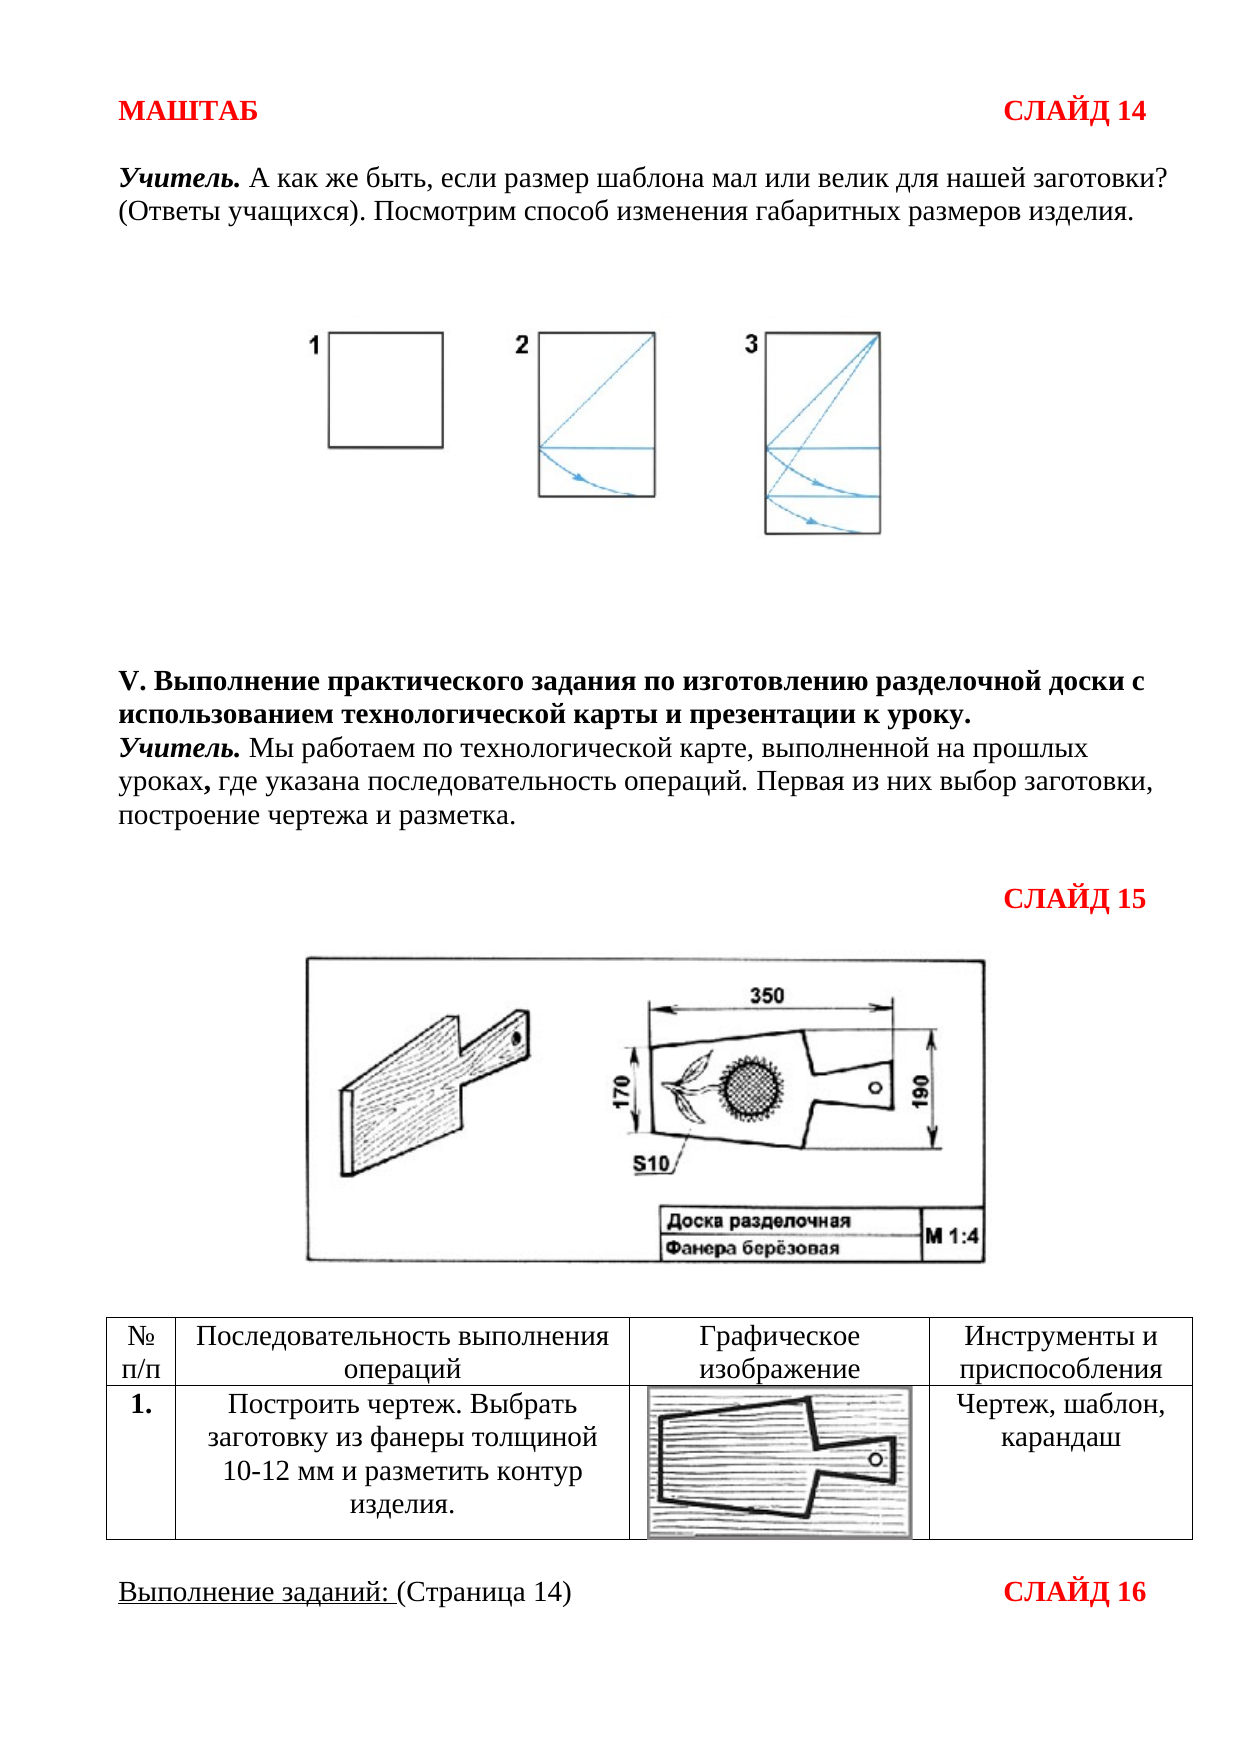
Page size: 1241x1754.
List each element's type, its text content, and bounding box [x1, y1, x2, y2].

table_header Графическое изображение [630, 1318, 929, 1385]
text Учитель. Мы работаем по технологической карте, выполненной на прошлых уроках, где указана последовательность операций. Первая из них выбор заготовки, построение чертежа и разметка. [118, 730, 1181, 831]
table_cell Построить чертеж. Выбрать заготовку из фанеры толщиной 10- и разметить контур изделия. [176, 1386, 629, 1539]
table_cell Чертеж, шаблон, карандаш [930, 1386, 1192, 1539]
text Учитель. А как же быть, если размер шаблона мал или велик для нашей заготовки? (Ответы учащихся). Посмотрим способ изменения габаритных размеров изделия. [118, 160, 1181, 227]
text V. Выполнение практического задания по изготовлению разделочной доски с использованием технологической карты и презентации к уроку. [118, 663, 1181, 730]
table_header Инструменты и приспособления [930, 1318, 1192, 1385]
table_cell 1. [107, 1386, 175, 1539]
text МАШТАБ СЛАЙД 14 [118, 93, 1181, 126]
text Выполнение заданий: (Страница 14) СЛАЙД 16 [118, 1574, 1181, 1607]
table_cell [913, 1386, 929, 1539]
text СЛАЙД 15 [929, 881, 1181, 914]
table_header Последовательность выполнения операций [176, 1318, 629, 1385]
table_header № п/п [107, 1318, 175, 1385]
picture [292, 950, 992, 1269]
picture [647, 1386, 913, 1540]
table_cell [630, 1386, 647, 1539]
